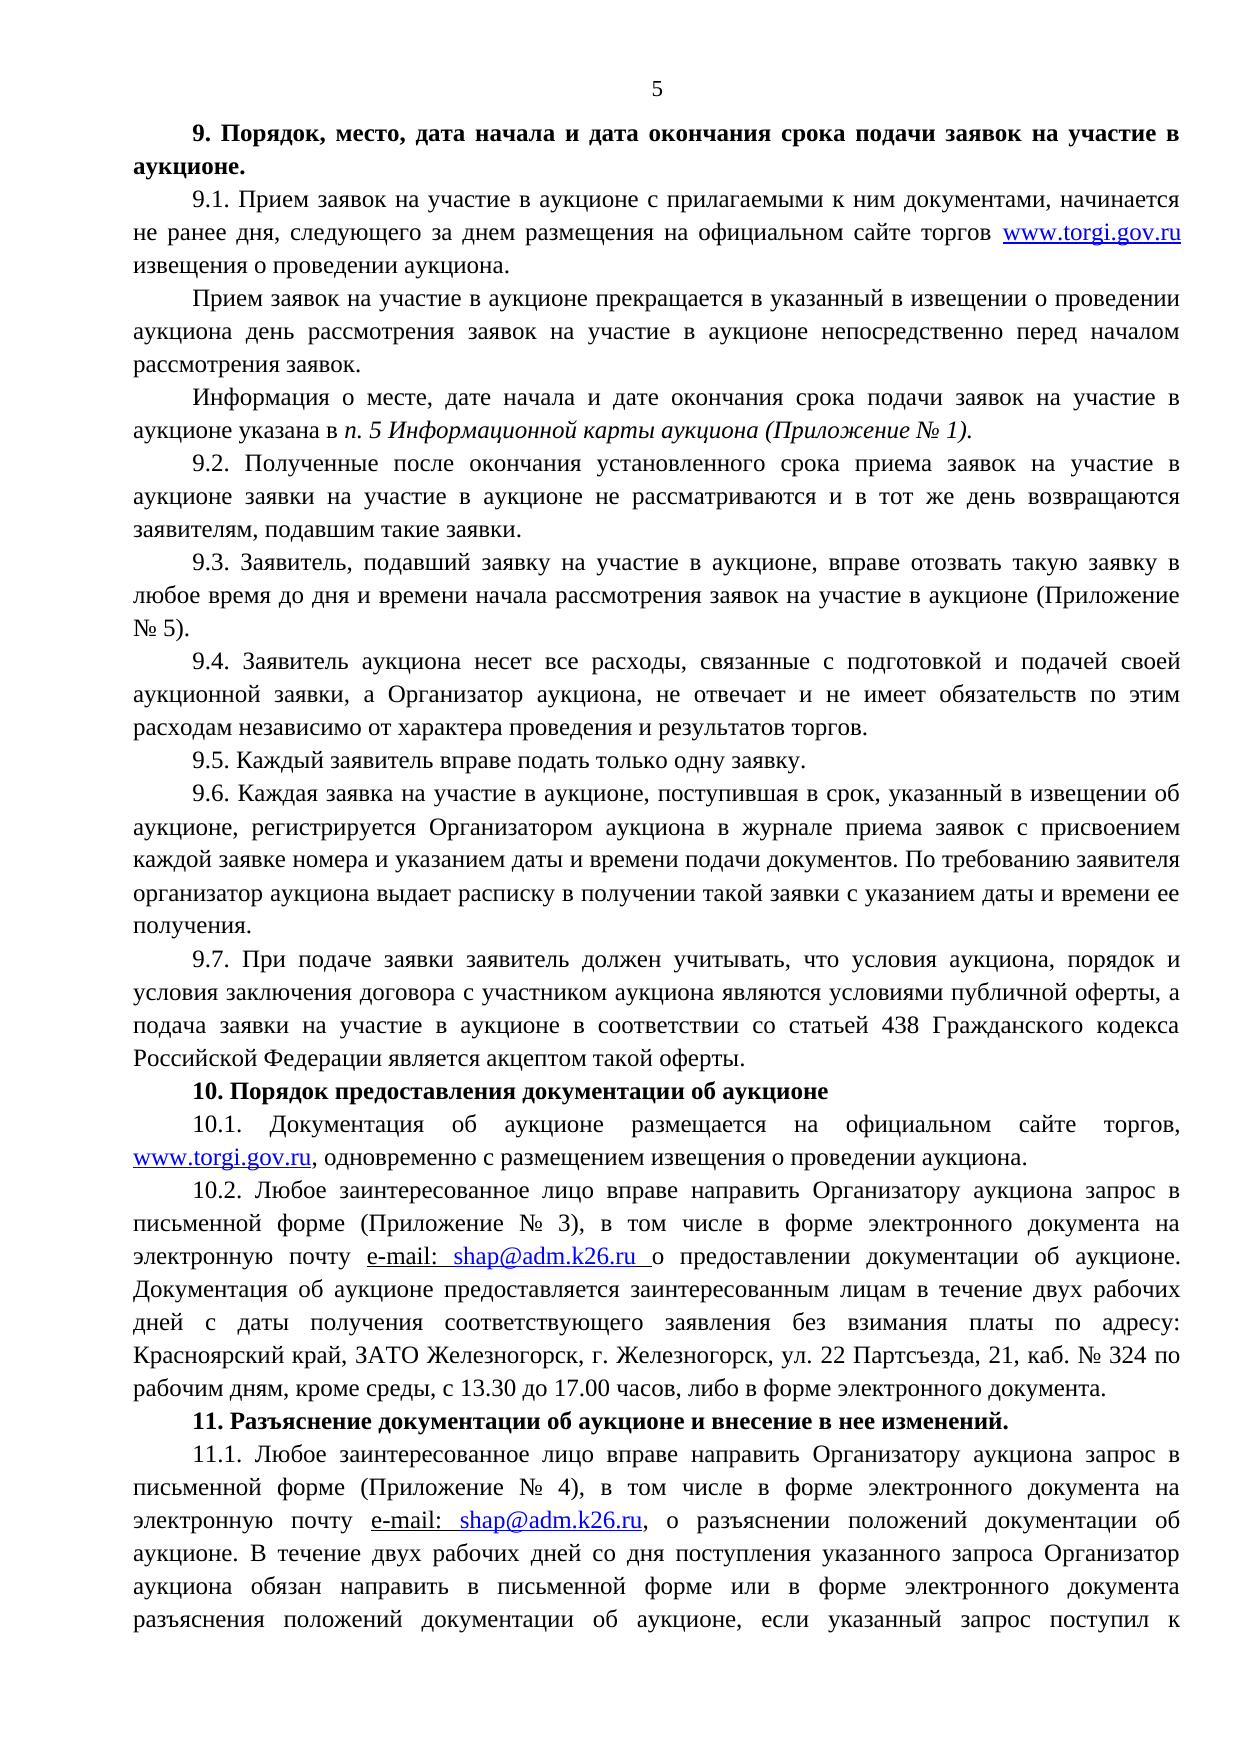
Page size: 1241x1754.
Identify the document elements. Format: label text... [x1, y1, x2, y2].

text 9.5. Каждый заявитель вправе подать только одну заявку. [133, 746, 1181, 774]
text 10.1. Документация об аукционе размещается на официальном сайте торгов, www.torgi.gov.ru, одновременно с размещением извещения о проведении аукциона. [133, 1109, 1181, 1171]
text 10. Порядок предоставления документации об аукционе [133, 1076, 1181, 1104]
text 10.2. Любое заинтересованное лицо вправе направить Организатору аукциона запрос в письменной форме (Приложение № 3), в том числе в форме электронного документа на электронную почту e-mail: shap@adm.k26.ru о предоставлении документации об аукционе. Документация об аукционе предоставляется заинтересованным лицам в течение двух рабочих дней с даты получения соответствующего заявления без взимания платы по адресу: Красноярский край, ЗАТО Железногорск, г. Железногорск, ул. 22 Партсъезда, 21, каб. № 324 по рабочим дням, кроме среды, с 13.30 до 17.00 часов, либо в форме электронного документа. [133, 1175, 1181, 1402]
text 9.7. При подаче заявки заявитель должен учитывать, что условия аукциона, порядок и условия заключения договора с участником аукциона являются условиями публичной оферты, а подача заявки на участие в аукционе в соответствии со статьей 438 Гражданского кодекса Российской Федерации является акцептом такой оферты. [133, 944, 1181, 1071]
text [133, 1439, 1181, 1633]
text 9.3. Заявитель, подавший заявку на участие в аукционе, вправе отозвать такую заявку в любое время до дня и времени начала рассмотрения заявок на участие в аукционе (Приложение № 5). [133, 547, 1181, 642]
text 9.4. Заявитель аукциона несет все расходы, связанные с подготовкой и подачей своей аукционной заявки, а Организатор аукциона, не отвечает и не имеет обязательств по этим расходам независимо от характера проведения и результатов торгов. [133, 646, 1181, 741]
text 11. Разъяснение документации об аукционе и внесение в нее изменений. [133, 1406, 1181, 1435]
text Информация о месте, дате начала и дате окончания срока подачи заявок на участие в аукционе указана в п. 5 Информационной карты аукциона (Приложение № 1). [133, 382, 1181, 444]
text 9.6. Каждая заявка на участие в аукционе, поступившая в срок, указанный в извещении об аукционе, регистрируется Организатором аукциона в журнале приема заявок с присвоением каждой заявке номера и указанием даты и времени подачи документов. По требованию заявителя организатор аукциона выдает расписку в получении такой заявки с указанием даты и времени ее получения. [133, 778, 1181, 939]
text 9.2. Полученные после окончания установленного срока приема заявок на участие в аукционе заявки на участие в аукционе не рассматриваются и в тот же день возвращаются заявителям, подавшим такие заявки. [133, 448, 1181, 543]
text 9.1. Прием заявок на участие в аукционе с прилагаемыми к ним документами, начинается не ранее дня, следующего за днем размещения на официальном сайте торгов www.torgi.gov.ru извещения о проведении аукциона. [133, 184, 1181, 279]
text 9. Порядок, место, дата начала и дата окончания срока подачи заявок на участие в аукционе. [133, 118, 1181, 180]
text Прием заявок на участие в аукционе прекращается в указанный в извещении о проведении аукциона день рассмотрения заявок на участие в аукционе непосредственно перед началом рассмотрения заявок. [133, 283, 1181, 378]
